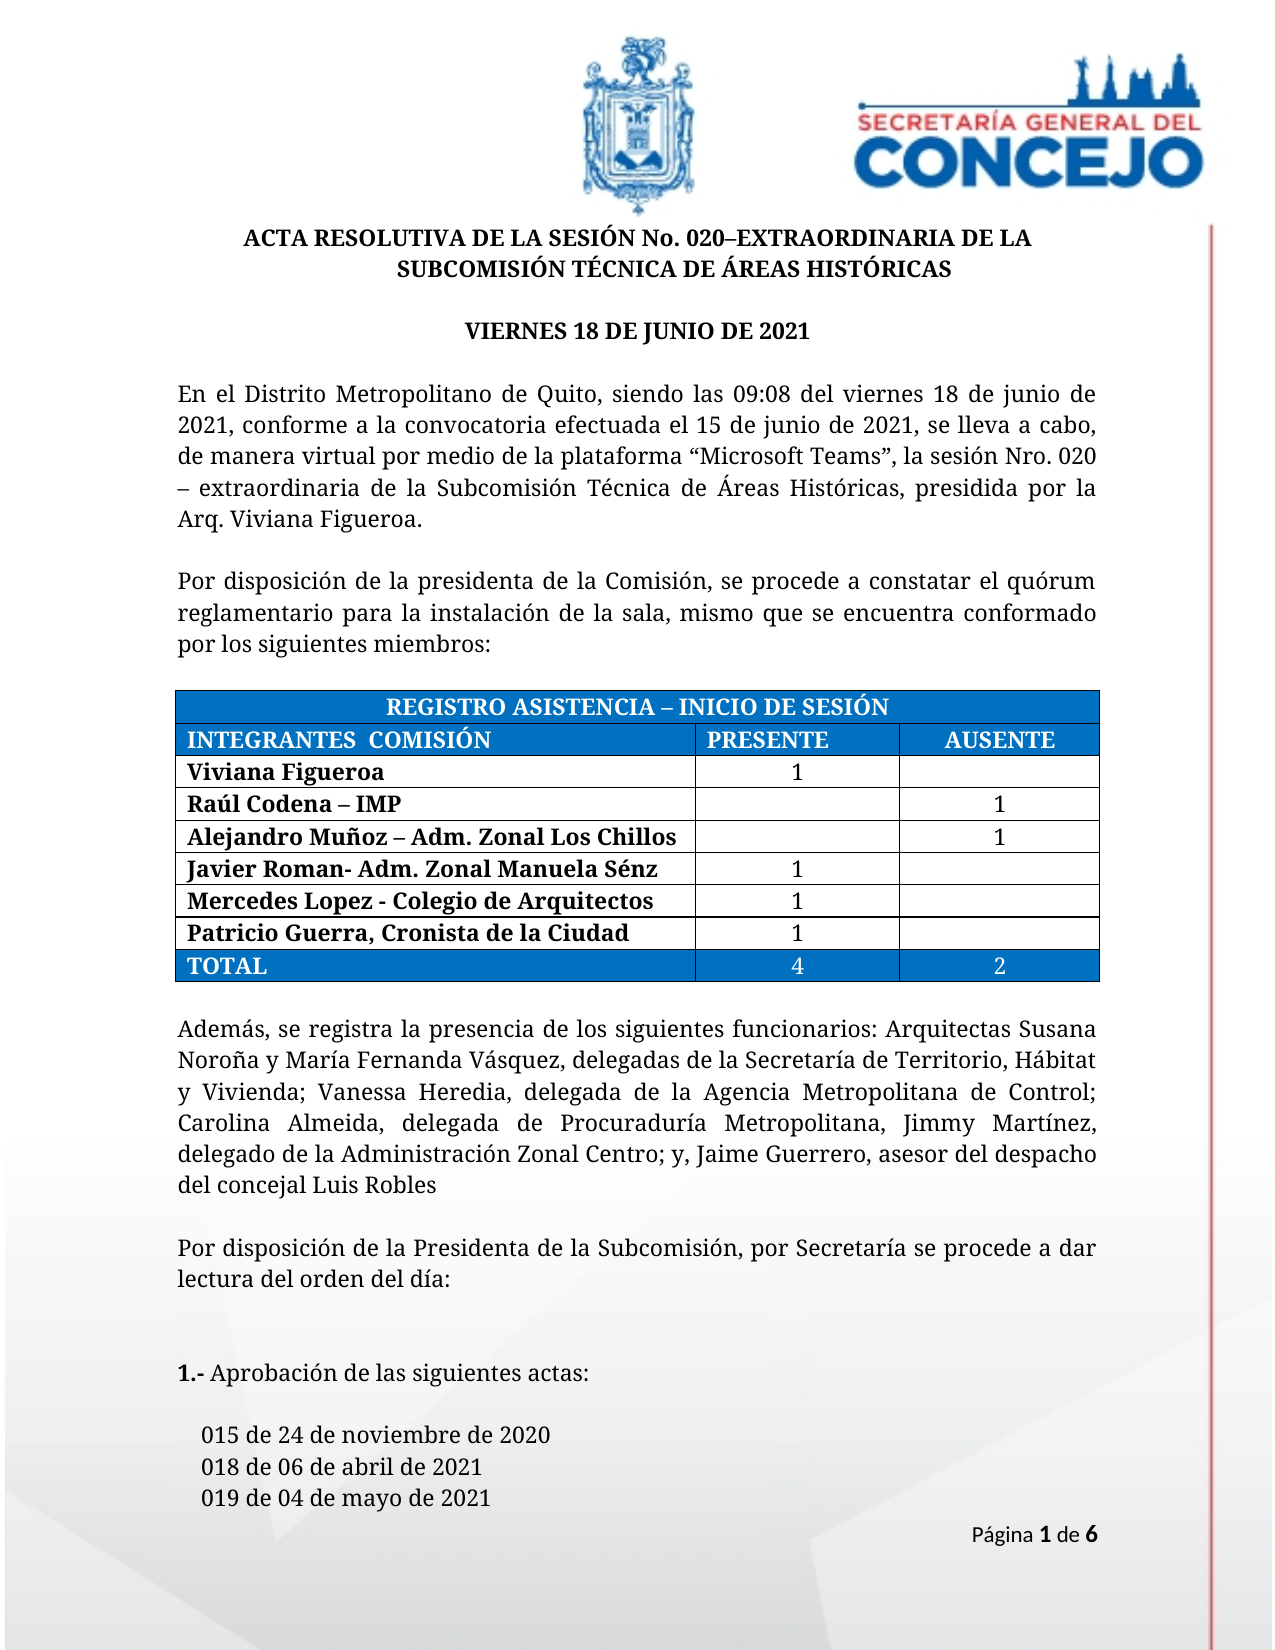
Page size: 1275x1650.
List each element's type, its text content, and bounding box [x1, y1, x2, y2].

table_cell Raúl Codena – IMP [176, 788, 695, 819]
table_cell [696, 788, 899, 819]
table_cell Patricio Guerra, Cronista de la Ciudad [176, 918, 695, 949]
text 019 de 04 de mayo de 2021 [177, 1482, 1098, 1513]
text 1.- Aprobación de las siguientes actas: [177, 1357, 1098, 1388]
text 015 de 24 de noviembre de 2020 [177, 1419, 1098, 1451]
table_cell INTEGRANTES COMISIÓN [176, 724, 695, 755]
table_cell 1 [900, 788, 1099, 819]
table_cell [900, 918, 1099, 949]
text Además, se registra la presencia de los siguientes funcionarios: Arquitectas Susana Noroña y María Fernanda Vásquez, delegadas de la Secretaría de Territorio, Hábitat y Vivienda; Vanessa Heredia, delegada de la Agencia Metropolitana de Control; Carolina Almeida, delegada de Procuraduría Metropolitana, Jimmy Martínez, delegado de la Administración Zonal Centro; y, Jaime Guerrero, asesor del despacho del concejal Luis Robles [177, 1013, 1098, 1201]
table_cell Mercedes Lopez - Colegio de Arquitectos [176, 885, 695, 916]
text Por disposición de la Presidenta de la Subcomisión, por Secretaría se procede a dar lectura del orden del día: [177, 1232, 1098, 1294]
table_cell Viviana Figueroa [176, 756, 695, 787]
table_cell 1 [696, 918, 899, 949]
table_cell [900, 885, 1099, 916]
text En el Distrito Metropolitano de Quito, siendo las 09:08 del viernes 18 de junio de 2021, conforme a la convocatoria efectuada el 15 de junio de 2021, se lleva a cabo, de manera virtual por medio de la plataforma “Microsoft Teams”, la sesión Nro. 020 – extraordinaria de la Subcomisión Técnica de Áreas Históricas, presidida por la Arq. Viviana Figueroa. [177, 378, 1098, 534]
table_cell 1 [900, 821, 1099, 852]
table_cell 1 [696, 756, 899, 787]
table_cell AUSENTE [900, 724, 1099, 755]
table_cell 1 [696, 885, 899, 916]
table_cell Alejandro Muñoz – Adm. Zonal Los Chillos [176, 821, 695, 852]
table_cell [900, 756, 1099, 787]
table_cell PRESENTE [696, 724, 899, 755]
table_header REGISTRO ASISTENCIA – INICIO DE SESIÓN [176, 691, 1099, 723]
table_cell Javier Roman- Adm. Zonal Manuela Sénz [176, 853, 695, 884]
picture [4, 0, 1273, 1650]
text Por disposición de la presidenta de la Comisión, se procede a constatar el quórum reglamentario para la instalación de la sala, mismo que se encuentra conformado por los siguientes miembros: [177, 565, 1098, 659]
table_cell [900, 853, 1099, 884]
table_cell TOTAL [176, 950, 695, 981]
table_cell 1 [696, 853, 899, 884]
table_cell 4 [696, 950, 899, 981]
text VIERNES 18 DE JUNIO DE 2021 [177, 315, 1098, 347]
text 018 de 06 de abril de 2021 [177, 1451, 1098, 1482]
table_cell [696, 821, 899, 852]
table_cell 2 [900, 950, 1099, 981]
text ACTA RESOLUTIVA DE LA SESIÓN No. 020–EXTRAORDINARIA DE LA SUBCOMISIÓN TÉCNICA DE ÁREAS HISTÓRICAS [177, 222, 1098, 284]
